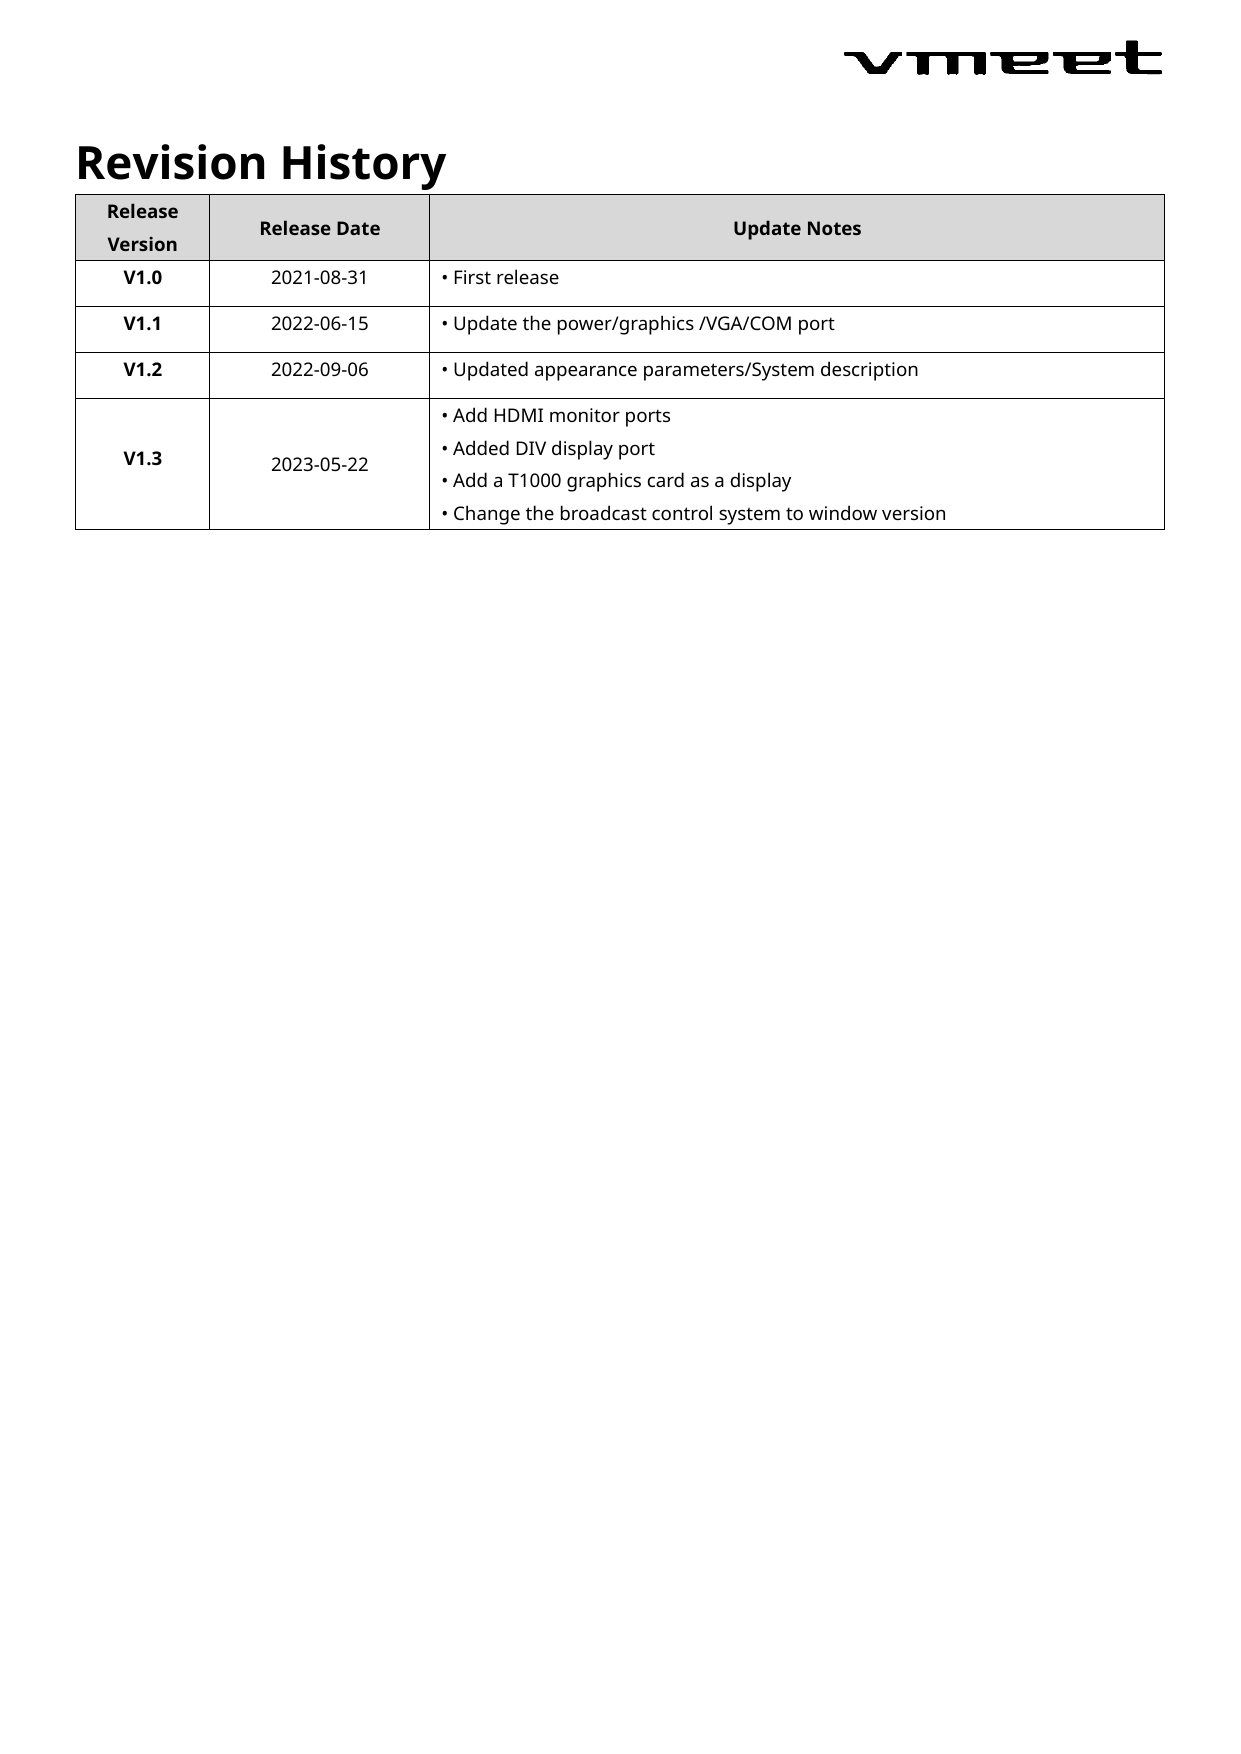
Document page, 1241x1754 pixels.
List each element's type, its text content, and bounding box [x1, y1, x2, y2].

table_cell 2021-08-31 [210, 261, 429, 306]
table_cell • Update the power/graphics /VGA/COM port [430, 307, 1164, 352]
table_header Release Date [210, 195, 429, 260]
table_cell 2022-09-06 [210, 353, 429, 398]
table_cell 2022-06-15 [210, 307, 429, 352]
table_cell V1.0 [76, 261, 209, 306]
table_cell V1.3 [76, 399, 209, 529]
table_cell • Add HDMI monitor ports • Added DIV display port • Add a T1000 graphics card as a display • Change the broadcast control system to window version [430, 399, 1164, 529]
table_cell V1.1 [76, 307, 209, 352]
text Revision History [75, 129, 1165, 194]
table_cell V1.2 [76, 353, 209, 398]
table_cell 2023-05-22 [210, 399, 429, 529]
table_cell • Updated appearance parameters/System description [430, 353, 1164, 398]
table_header Release Version [76, 195, 209, 260]
table_cell • First release [430, 261, 1164, 306]
picture [836, 36, 1167, 80]
table_header Update Notes [430, 195, 1164, 260]
